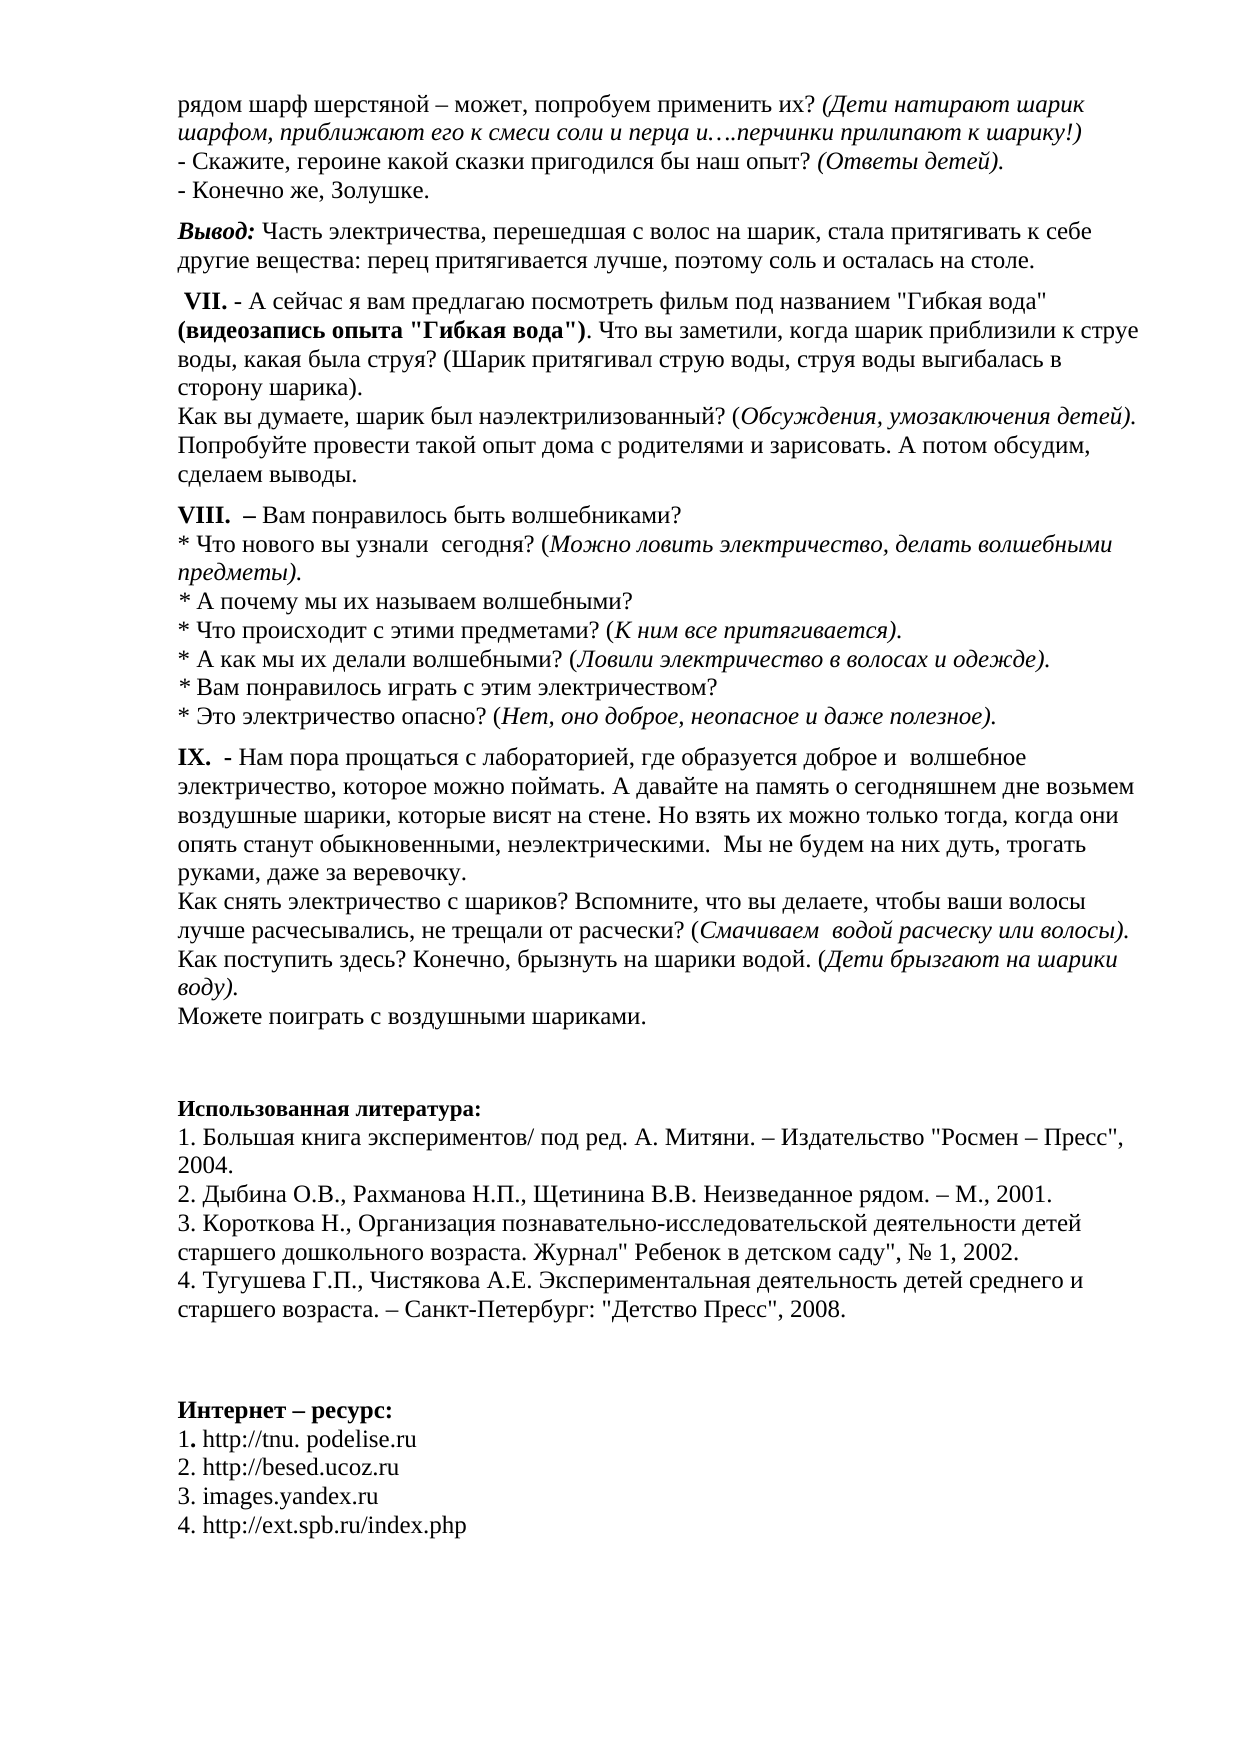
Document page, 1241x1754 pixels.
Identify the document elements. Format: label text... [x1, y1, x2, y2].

text VII. - А сейчас я вам предлагаю посмотреть фильм под названием "Гибкая вода" (видеозапись опыта "Гибкая вода"). Что вы заметили, когда шарик приблизили к струе воды, какая была струя? (Шарик притягивал струю воды, струя воды выгибалась в сторону шарика). Как вы думаете, шарик был наэлектрилизованный? (Обсуждения, умозаключения детей). Попробуйте провести такой опыт дома с родителями и зарисовать. А потом обсудим, сделаем выводы. [177, 286, 1152, 487]
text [177, 89, 1152, 204]
text IX. - Нам пора прощаться с лабораторией, где образуется доброе и волшебное электричество, которое можно поймать. А давайте на память о сегодняшнем дне возьмем воздушные шарики, которые висят на стене. Но взять их можно только тогда, когда они опять станут обыкновенными, неэлектрическими. Мы не будем на них дуть, трогать руками, даже за веревочку. Как снять электричество с шариков? Вспомните, что вы делаете, чтобы ваши волосы лучше расчесывались, не трещали от расчески? (Смачиваем водой расческу или волосы). Как поступить здесь? Конечно, брызнуть на шарики водой. (Дети брызгают на шарики воду). Можете поиграть с воздушными шариками. [177, 742, 1152, 1030]
list 4. http://ext.spb.ru/index.php [177, 1510, 1152, 1539]
text 4. Тугушева Г.П., Чистякова А.Е. Экспериментальная деятельность детей среднего и [177, 1266, 1152, 1294]
text старшего дошкольного возраста. Журнал" Ребенок в детском саду", № 1, 2002. [177, 1237, 1152, 1266]
list 1. http://tnu. podelise.ru [177, 1424, 1152, 1452]
list 2. http://besed.ucoz.ru [177, 1452, 1152, 1481]
list 3. images.yandex.ru [177, 1481, 1152, 1510]
text старшего возраста. – Санкт-Петербург: "Детство Пресс", 2008. [177, 1294, 1152, 1323]
text Вывод: Часть электричества, перешедшая с волос на шарик, стала притягивать к себе другие вещества: перец притягивается лучше, поэтому соль и осталась на столе. [177, 216, 1152, 274]
text Интернет – ресурс: [177, 1395, 1152, 1424]
text 3. Короткова Н., Организация познавательно-исследовательской деятельности детей [177, 1208, 1152, 1237]
text Использованная литература: 1. Большая книга экспериментов/ под ред. А. Митяни. – Издательство "Росмен – Пресс", 2004. 2. Дыбина О.В., Рахманова Н.П., Щетинина В.В. Неизведанное рядом. – М., 2001. [177, 1095, 1152, 1208]
text VIII. – Вам понравилось быть волшебниками? * Что нового вы узнали сегодня? (Можно ловить электричество, делать волшебными предметы). * А почему мы их называем волшебными? * Что происходит с этими предметами? (К ним все притягивается). * А как мы их делали волшебными? (Ловили электричество в волосах и одежде). * Вам понравилось играть с этим электричеством? * Это электричество опасно? (Нет, оно доброе, неопасное и даже полезное). [177, 500, 1152, 730]
